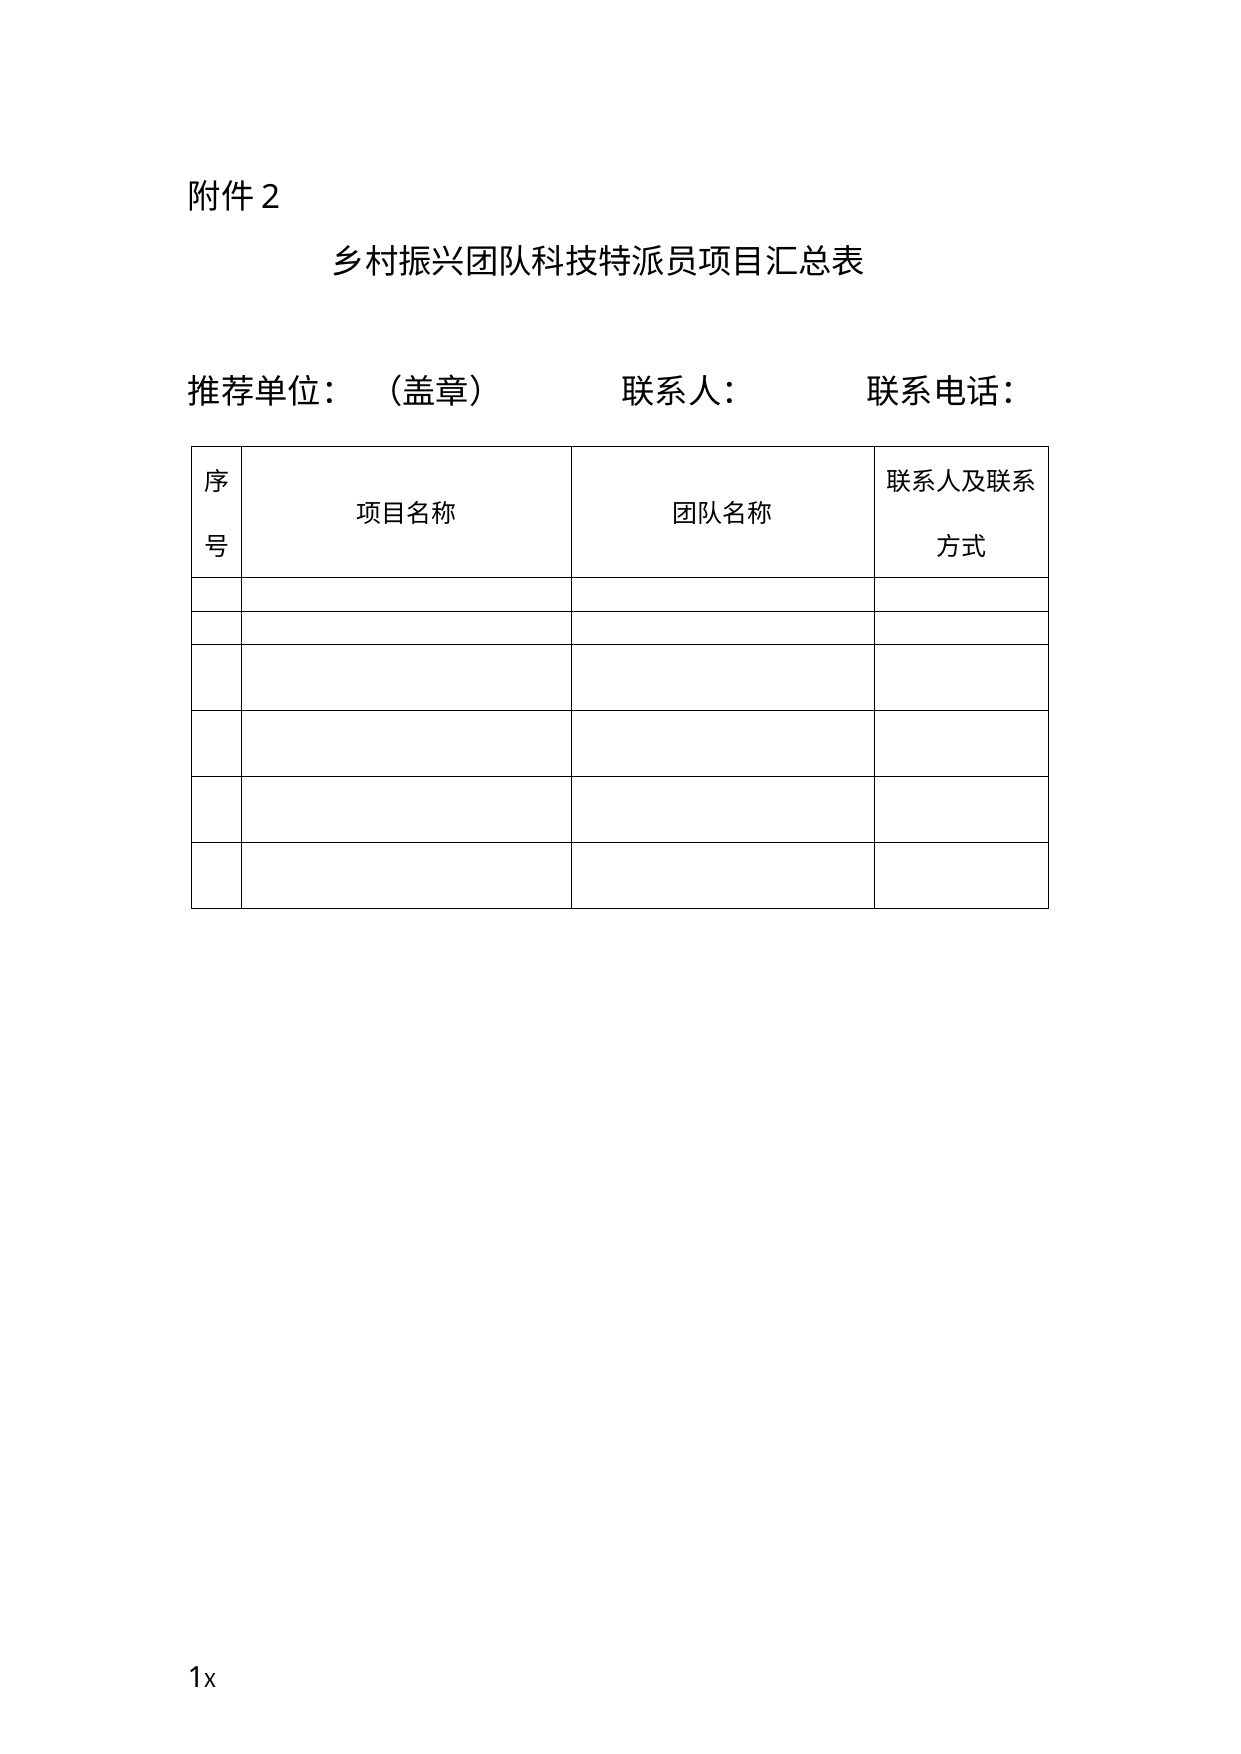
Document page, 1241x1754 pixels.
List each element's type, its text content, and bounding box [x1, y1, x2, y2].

table_cell [242, 645, 571, 710]
table_header 团队名称 [572, 447, 874, 577]
table_cell [572, 578, 874, 611]
table_header 项目名称 [242, 447, 571, 577]
table_cell [192, 612, 241, 644]
table_cell [572, 612, 874, 644]
table_cell [192, 777, 241, 842]
table_cell [875, 578, 1048, 611]
table_cell [572, 711, 874, 776]
table_cell [192, 711, 241, 776]
table_cell [242, 612, 571, 644]
table_cell [242, 711, 571, 776]
text 乡村振兴团队科技特派员项目汇总表 [187, 227, 1009, 292]
table_cell [875, 711, 1048, 776]
table_header 联系人及联系方式 [875, 447, 1048, 577]
table_cell [242, 578, 571, 611]
table_cell [572, 777, 874, 842]
table_cell [572, 645, 874, 710]
table_cell [192, 843, 241, 908]
table_cell [192, 578, 241, 611]
table_cell [192, 645, 241, 710]
table_cell [875, 843, 1048, 908]
table_cell [572, 843, 874, 908]
table_cell [875, 777, 1048, 842]
table_cell [242, 777, 571, 842]
table_cell [875, 612, 1048, 644]
text 推荐单位： （盖章） 联系人： 联系电话： [187, 357, 1009, 422]
table_cell [875, 645, 1048, 710]
table_cell [242, 843, 571, 908]
table_header 序号 [192, 447, 241, 577]
text 附件2 [187, 162, 1009, 227]
